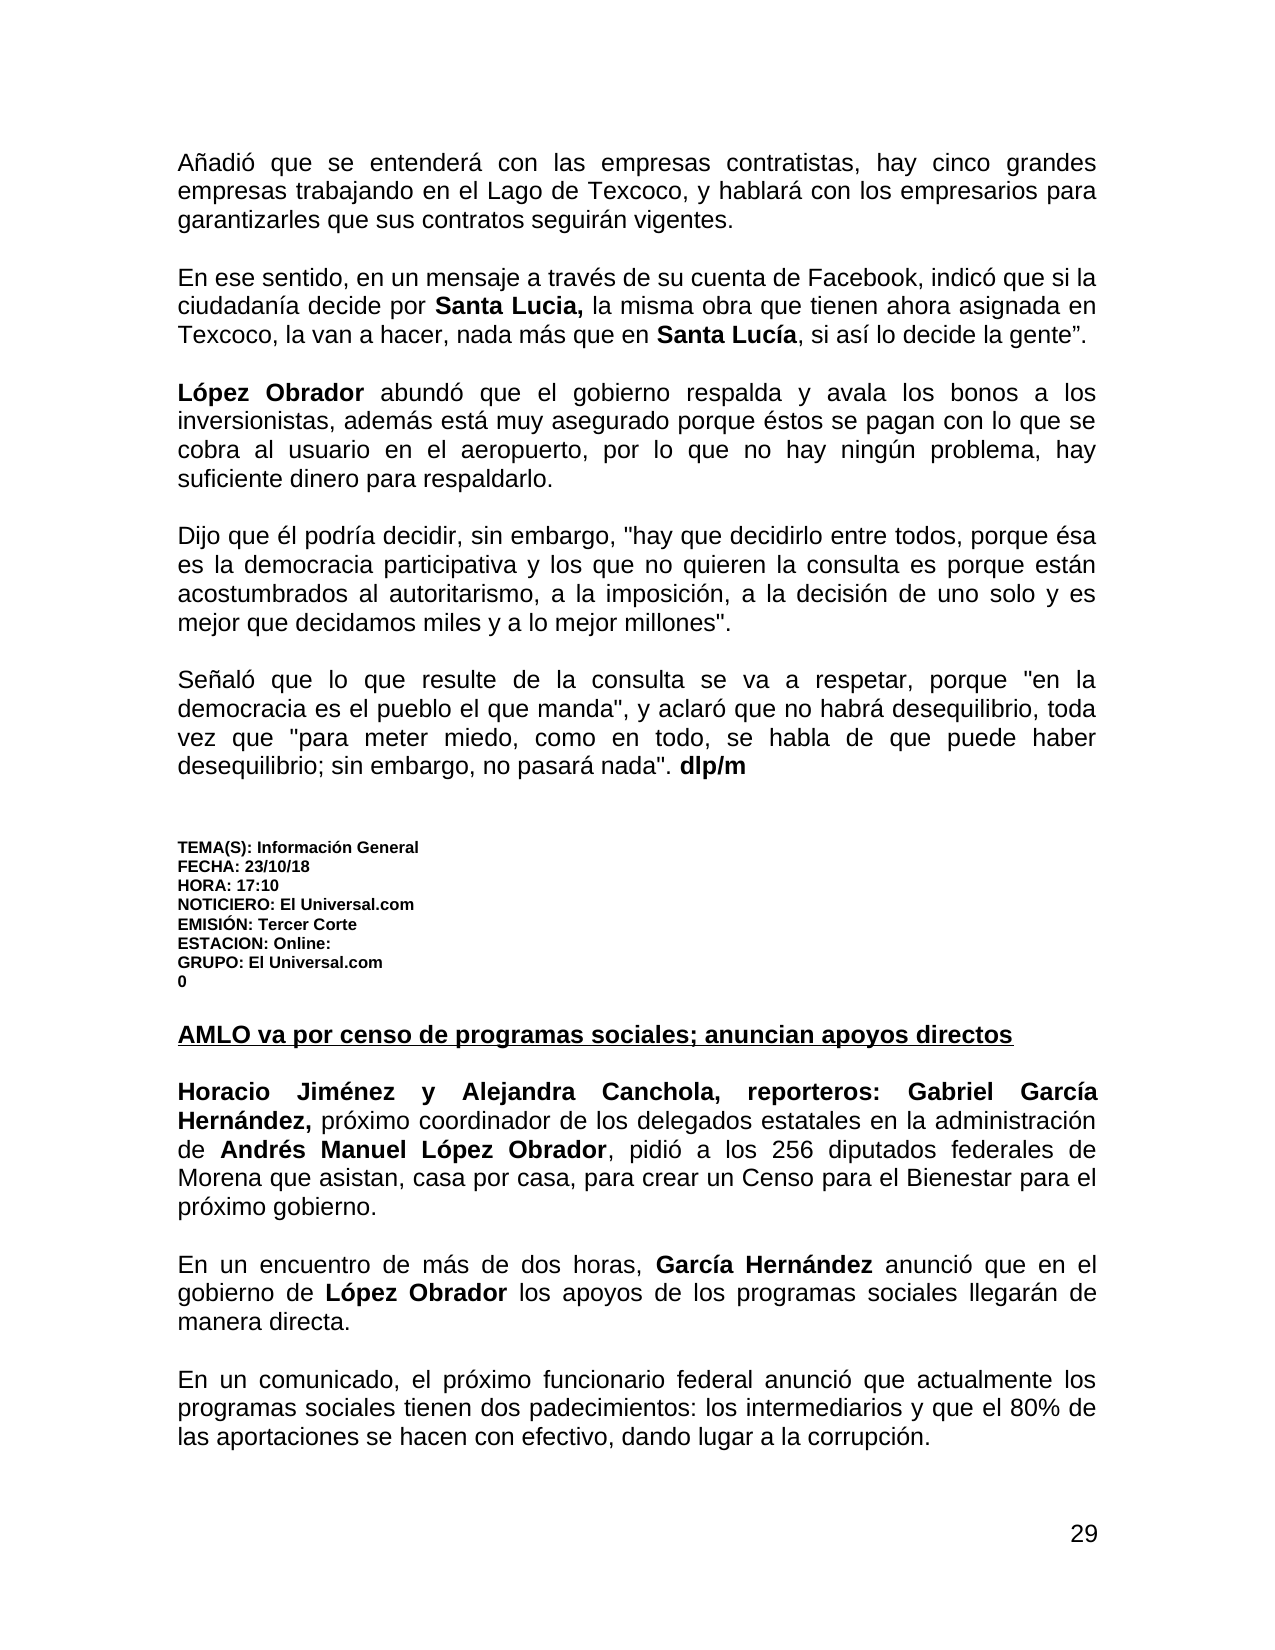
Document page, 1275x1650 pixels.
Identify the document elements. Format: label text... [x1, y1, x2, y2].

text Añadió que se entenderá con las empresas contratistas, hay cinco grandes empresas trabajando en el Lago de Texcoco, y hablará con los empresarios para garantizarles que sus contratos seguirán vigentes. [177, 148, 1098, 234]
text En un comunicado, el próximo funcionario federal anunció que actualmente los programas sociales tienen dos padecimientos: los intermediarios y que el 80% de las aportaciones se hacen con efectivo, dando lugar a la corrupción. [177, 1365, 1098, 1451]
text En un encuentro de más de dos horas, García Hernández anunció que en el gobierno de López Obrador los apoyos de los programas sociales llegarán de manera directa. [177, 1250, 1098, 1336]
text EMISIÓN: Tercer Corte [177, 914, 1098, 933]
text López Obrador abundó que el gobierno respalda y avala los bonos a los inversionistas, además está muy asegurado porque éstos se pagan con lo que se cobra al usuario en el aeropuerto, por lo que no hay ningún problema, hay suficiente dinero para respaldarlo. [177, 378, 1098, 493]
text NOTICIERO: El Universal.com [177, 895, 1098, 914]
text TEMA(S): Información General [177, 838, 1098, 857]
text AMLO va por censo de programas sociales; anuncian apoyos directos [177, 1020, 1098, 1048]
text Dijo que él podría decidir, sin embargo, "hay que decidirlo entre todos, porque ésa es la democracia participativa y los que no quieren la consulta es porque están acostumbrados al autoritarismo, a la imposición, a la decisión de uno solo y es mejor que decidamos miles y a lo mejor millones". [177, 521, 1098, 636]
text Horacio Jiménez y Alejandra Canchola, reporteros: Gabriel García Hernández, próximo coordinador de los delegados estatales en la administración de Andrés Manuel López Obrador, pidió a los 256 diputados federales de Morena que asistan, casa por casa, para crear un Censo para el Bienestar para el próximo gobierno. [177, 1077, 1098, 1221]
text FECHA: 23/10/18 [177, 857, 1098, 876]
text GRUPO: El Universal.com [177, 953, 1098, 972]
text ESTACION: Online: [177, 933, 1098, 953]
text Señaló que lo que resulte de la consulta se va a respetar, porque "en la democracia es el pueblo el que manda", y aclaró que no habrá desequilibrio, toda vez que "para meter miedo, como en todo, se habla de que puede haber desequilibrio; sin embargo, no pasará nada". dlp/m [177, 665, 1098, 780]
text En ese sentido, en un mensaje a través de su cuenta de Facebook, indicó que si la ciudadanía decide por Santa Lucia, la misma obra que tienen ahora asignada en Texcoco, la van a hacer, nada más que en Santa Lucía, si así lo decide la gente”. [177, 263, 1098, 349]
text 0 [177, 972, 1098, 991]
text HORA: 17:10 [177, 876, 1098, 895]
